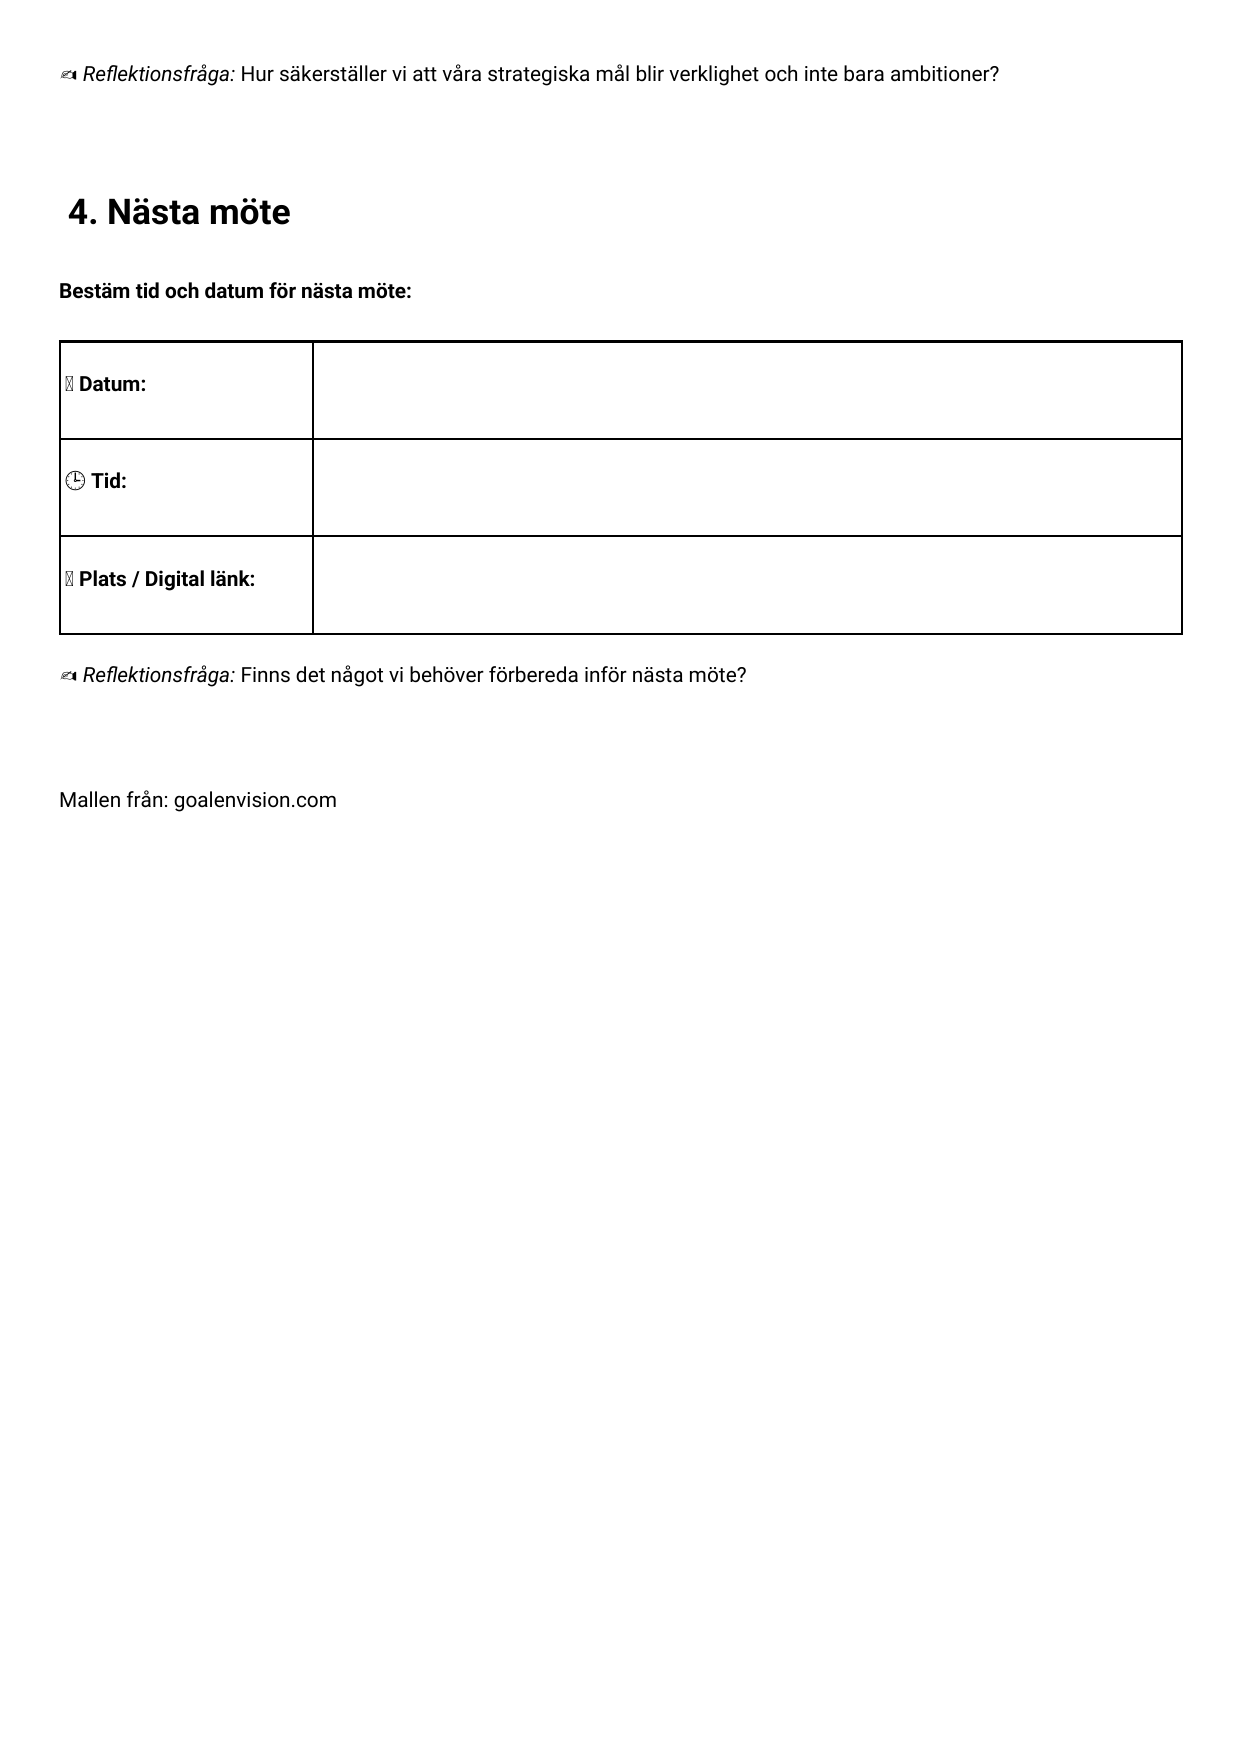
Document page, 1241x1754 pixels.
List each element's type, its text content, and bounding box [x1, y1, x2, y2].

table_header 📅 Datum: [61, 343, 312, 438]
subtitle 4. Nästa möte [59, 192, 1181, 233]
table_cell [314, 440, 1181, 535]
text Mallen från: goalenvision.com [59, 788, 1181, 812]
table_cell 🕒 Tid: [61, 440, 312, 535]
table_header [314, 343, 1181, 438]
table_cell 📍 Plats / Digital länk: [61, 537, 312, 633]
text Bestäm tid och datum för nästa möte: [59, 279, 1181, 303]
text ✍ Reflektionsfråga: Hur säkerställer vi att våra strategiska mål blir verklighet och inte bara ambitioner? [59, 59, 1181, 87]
table_cell [314, 537, 1181, 633]
text ✍ Reflektionsfråga: Finns det något vi behöver förbereda inför nästa möte? [59, 660, 1181, 688]
